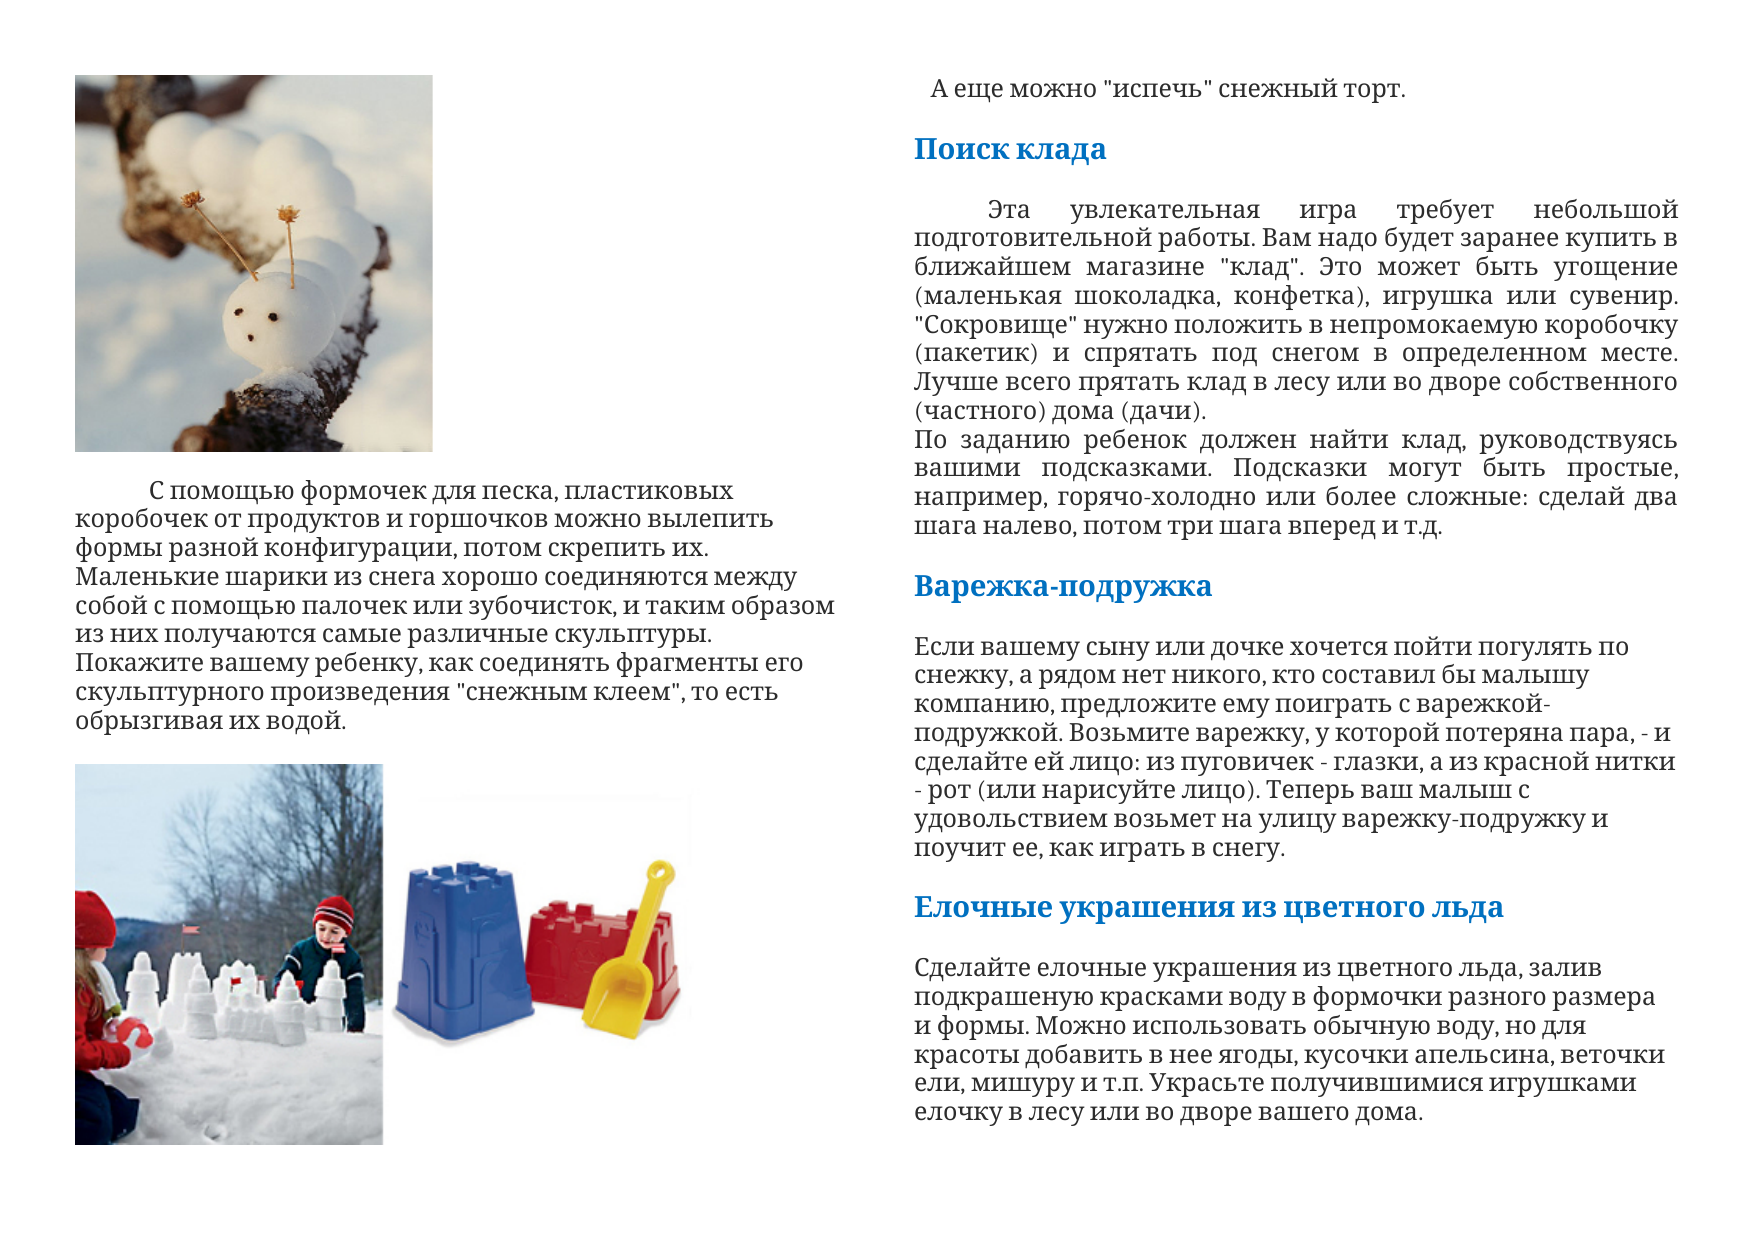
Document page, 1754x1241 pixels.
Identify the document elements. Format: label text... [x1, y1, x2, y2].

text Эта увлекательная игра требует небольшой подготовительной работы. Вам надо будет заранее купить в ближайшем магазине "клад". Это может быть угощение (маленькая шоколадка, конфетка), игрушка или сувенир. "Сокровище" нужно положить в непромокаемую коробочку (пакетик) и спрятать под снегом в определенном месте. Лучше всего прятать клад в лесу или во дворе собственного (частного) дома (дачи). [914, 196, 1679, 426]
text По заданию ребенок должен найти клад, руководствуясь вашими подсказками. Подсказки могут быть простые, например, горячо-холодно или более сложные: сделай два шага налево, потом три шага вперед и т.д. [914, 426, 1679, 541]
text С помощью формочек для песка, пластиковых коробочек от продуктов и горшочков можно вылепить формы разной конфигурации, потом скрепить их. Маленькие шарики из снега хорошо соединяются между собой с помощью палочек или зубочисток, и таким образом из них получаются самые различные скульптуры. Покажите вашему ребенку, как соединять фрагменты его скульптурного произведения "снежным клеем", то есть обрызгивая их водой. [75, 477, 840, 735]
text Если вашему сыну или дочке хочется пойти погулять по снежку, а рядом нет никого, кто составил бы малышу компанию, предложите ему поиграть с варежкой-подружкой. Возьмите варежку, у которой потеряна пара, - и сделайте ей лицо: из пуговичек - глазки, а из красной нитки - рот (или нарисуйте лицо). Теперь ваш малыш с удовольствием возьмет на улицу варежку-подружку и поучит ее, как играть в снегу. [914, 632, 1679, 862]
text Поиск клада [914, 133, 1679, 166]
text А еще можно "испечь" снежный торт. [914, 75, 1679, 104]
text Елочные украшения из цветного льда [914, 892, 1679, 925]
text Варежка-подружка [914, 570, 1679, 603]
picture [75, 764, 700, 1145]
text Сделайте елочные украшения из цветного льда, залив подкрашеную красками воду в формочки разного размера и формы. Можно использовать обычную воду, но для красоты добавить в нее ягоды, кусочки апельсина, веточки ели, мишуру и т.п. Украсьте получившимися игрушками елочку в лесу или во дворе вашего дома. [914, 954, 1679, 1127]
picture [75, 75, 433, 452]
